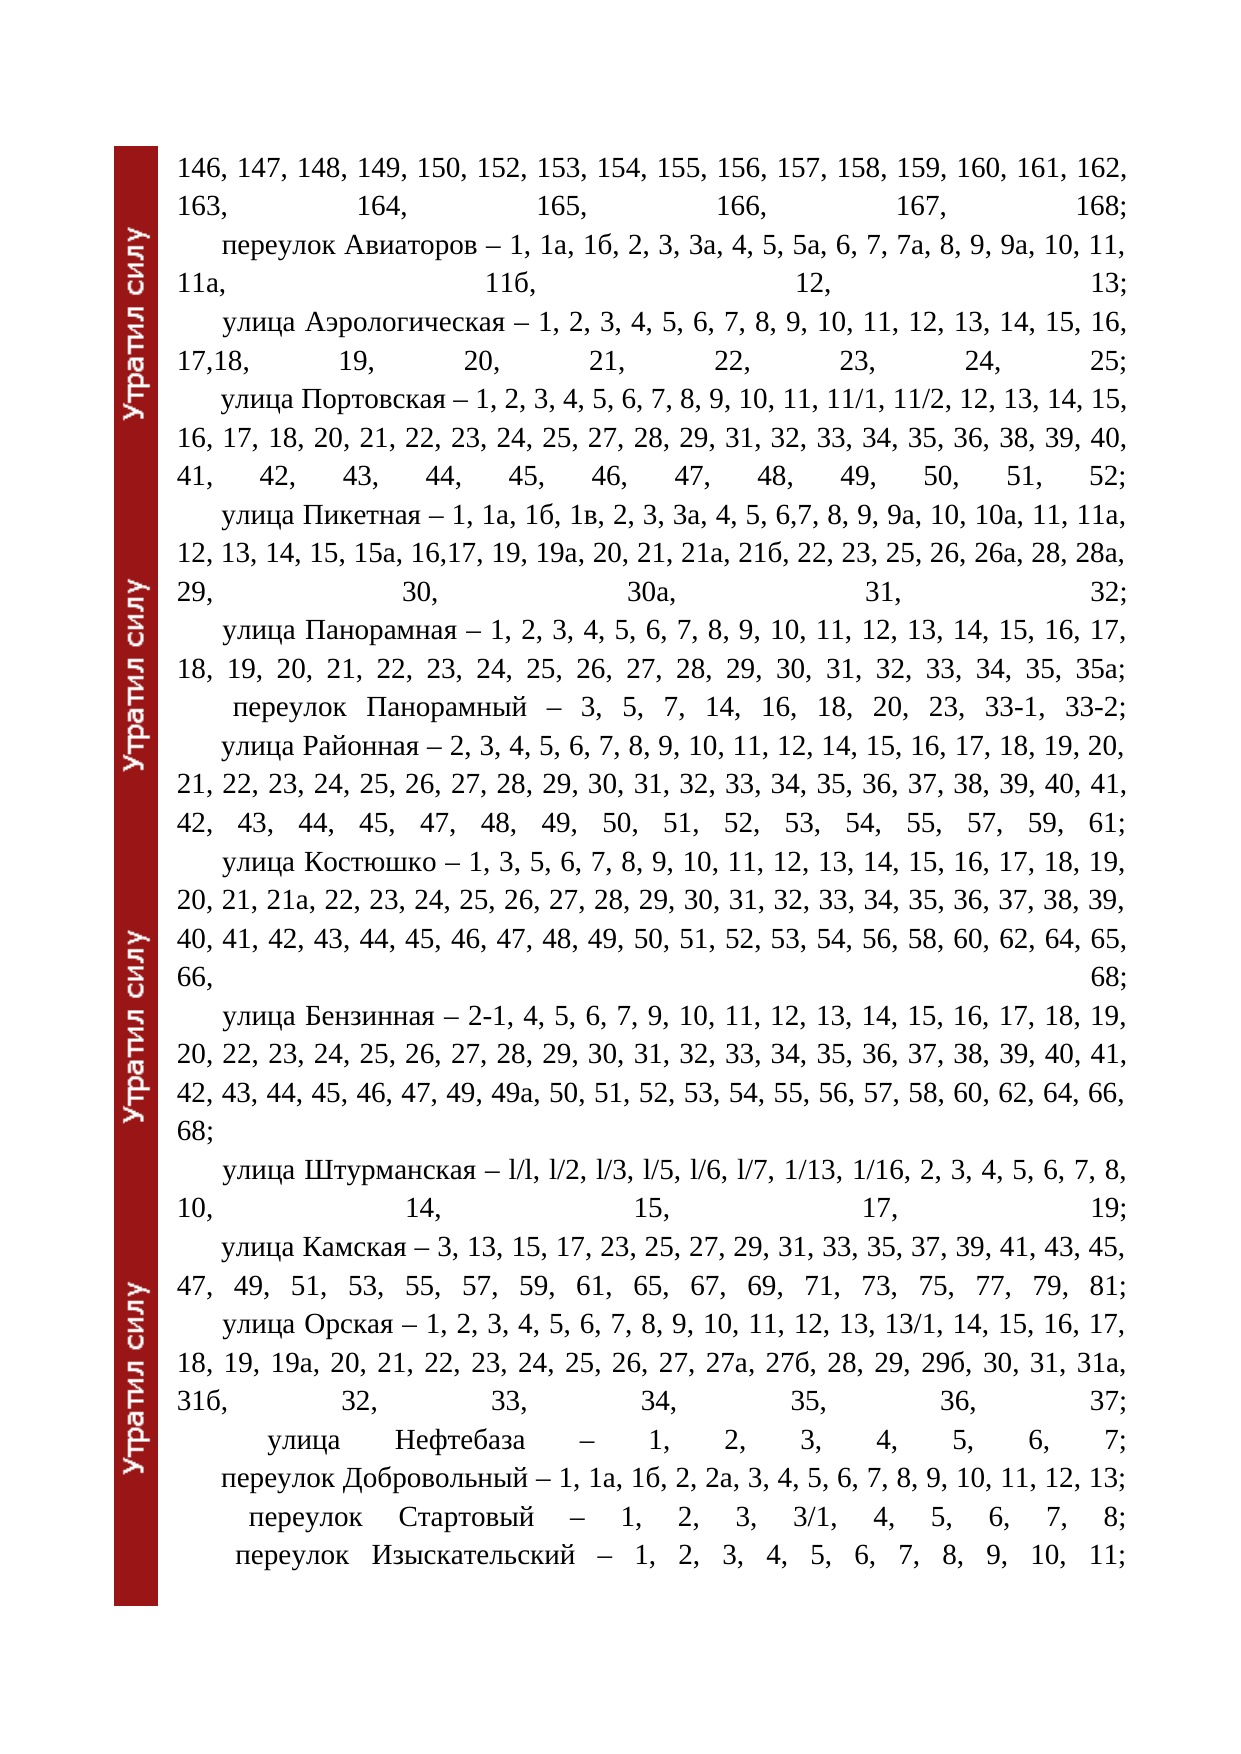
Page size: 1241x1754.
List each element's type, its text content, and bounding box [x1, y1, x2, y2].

picture [114, 1571, 158, 1606]
picture [114, 146, 158, 150]
